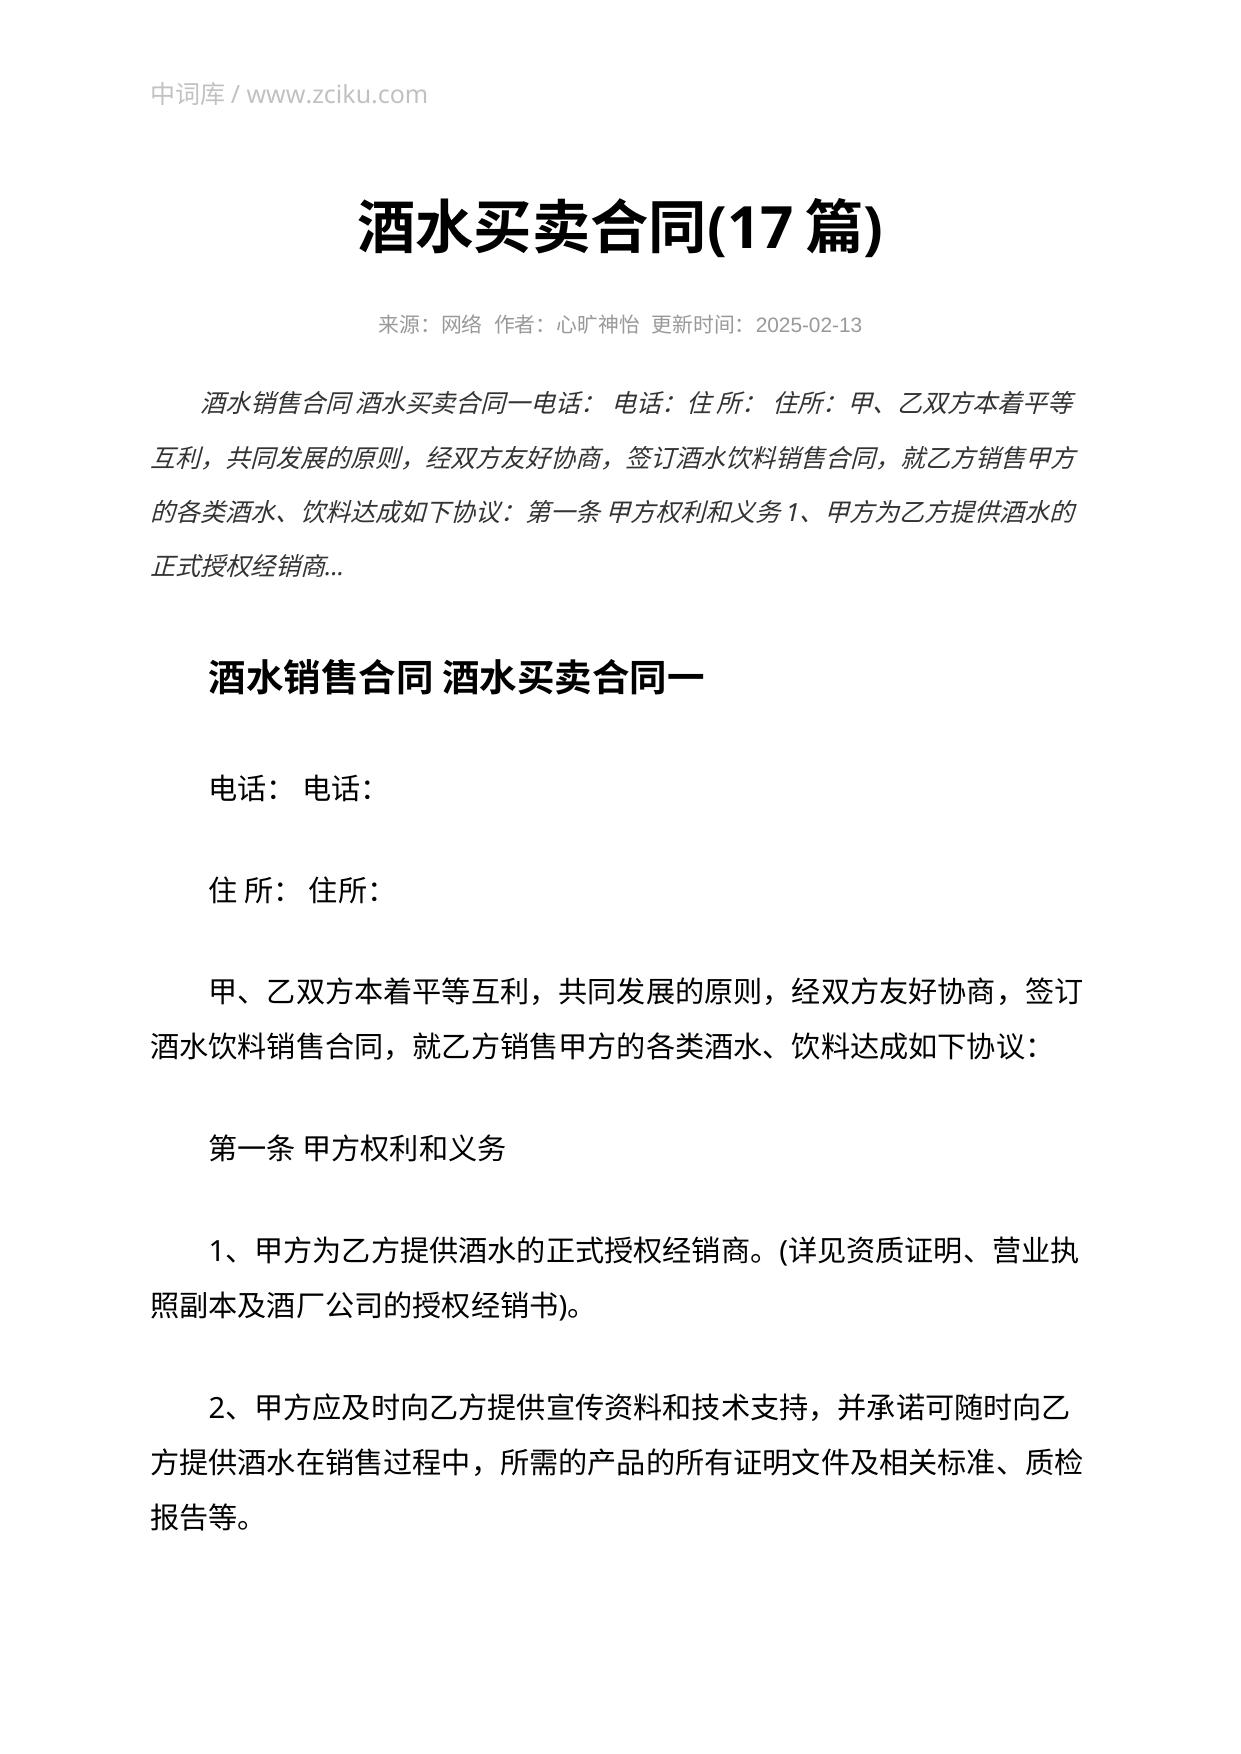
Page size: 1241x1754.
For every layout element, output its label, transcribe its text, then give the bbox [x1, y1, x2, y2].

text 2、甲方应及时向乙方提供宣传资料和技术支持，并承诺可随时向乙方提供酒水在销售过程中，所需的产品的所有证明文件及相关标准、质检报告等。 [150, 1384, 1090, 1537]
text 住 所： 住所： [150, 867, 1090, 909]
text 甲、乙双方本着平等互利，共同发展的原则，经双方友好协商，签订酒水饮料销售合同，就乙方销售甲方的各类酒水、饮料达成如下协议： [150, 969, 1090, 1066]
text 来源：网络 作者：心旷神怡 更新时间：2025-02-13 [150, 313, 1090, 337]
text 第一条 甲方权利和义务 [150, 1126, 1090, 1168]
subtitle 酒水买卖合同(17篇) [150, 181, 1090, 266]
text 酒水销售合同 酒水买卖合同一电话： 电话：住 所： 住所：甲、乙双方本着平等互利，共同发展的原则，经双方友好协商，签订酒水饮料销售合同，就乙方销售甲方的各类酒水、饮料达成如下协议：第一条 甲方权利和义务1、甲方为乙方提供酒水的正式授权经销商... [150, 384, 1090, 583]
text 1、甲方为乙方提供酒水的正式授权经销商。(详见资质证明、营业执照副本及酒厂公司的授权经销书)。 [150, 1227, 1090, 1325]
text 电话： 电话： [150, 766, 1090, 808]
text 酒水销售合同 酒水买卖合同一 [150, 648, 1090, 702]
